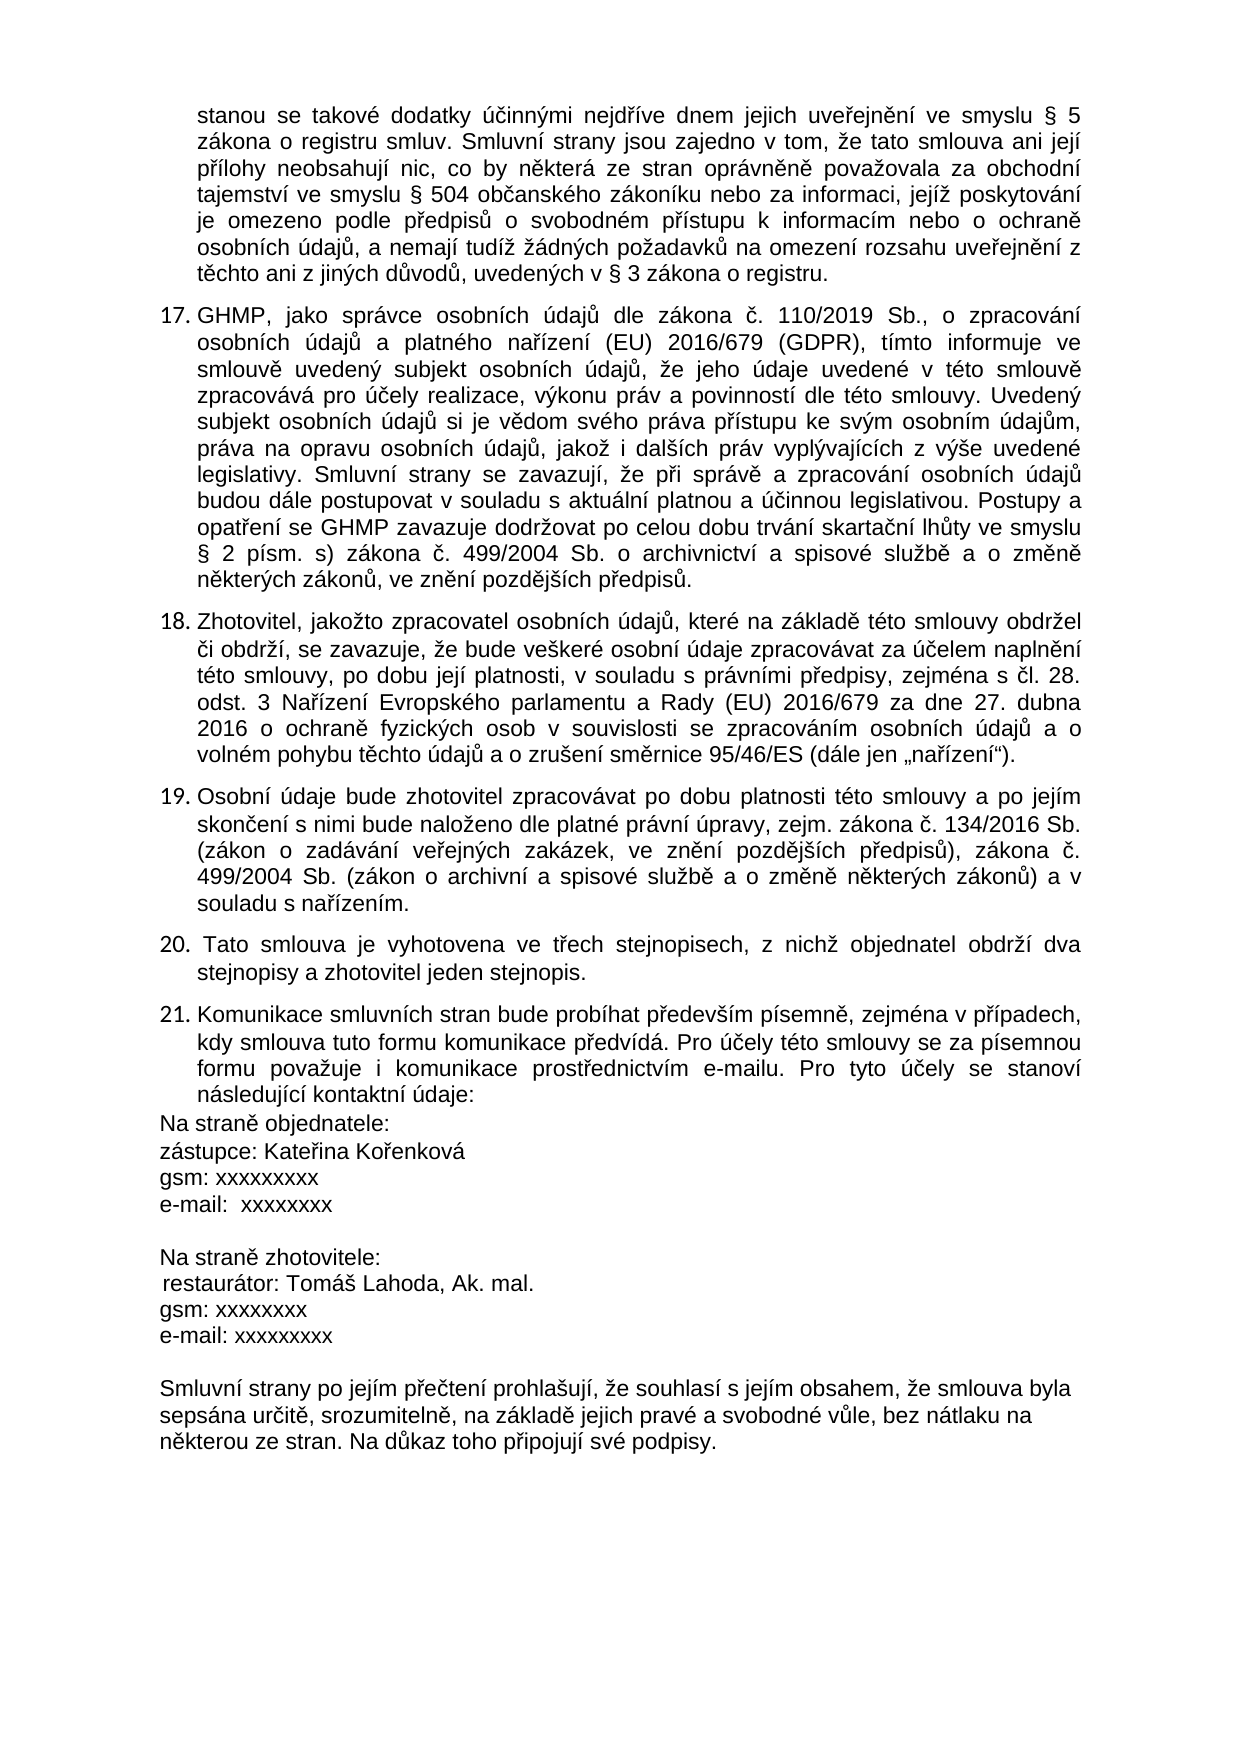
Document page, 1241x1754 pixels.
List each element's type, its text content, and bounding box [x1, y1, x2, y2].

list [159, 102, 1082, 286]
text Smluvní strany po jejím přečtení prohlašují, že souhlasí s jejím obsahem, že smlouva byla sepsána určitě, srozumitelně, na základě jejich pravé a svobodné vůle, bez nátlaku na některou ze stran. Na důkaz toho připojují své podpisy. [159, 1375, 1093, 1454]
list Komunikace smluvních stran bude probíhat především písemně, zejména v případech, kdy smlouva tuto formu komunikace předvídá. Pro účely této smlouvy se za písemnou formu považuje i komunikace prostřednictvím e-mailu. Pro tyto účely se stanoví následující kontaktní údaje: [159, 998, 1082, 1108]
text e-mail: xxxxxxxx [159, 1191, 519, 1217]
text restaurátor: Tomáš Lahoda, Ak. mal. [162, 1270, 1093, 1296]
list Osobní údaje bude zhotovitel zpracovávat po dobu platnosti této smlouvy a po jejím skončení s nimi bude naloženo dle platné právní úpravy, zejm. zákona č. 134/2016 Sb. (zákon o zadávání veřejných zakázek, ve znění pozdějších předpisů), zákona č. 499/2004 Sb. (zákon o archivní a spisové službě a o změně některých zákonů) a v souladu s nařízením. [159, 780, 1082, 916]
text gsm: xxxxxxxx [159, 1296, 1093, 1322]
text Na straně zhotovitele: [159, 1243, 519, 1270]
list Zhotovitel, jakožto zpracovatel osobních údajů, které na základě této smlouvy obdržel či obdrží, se zavazuje, že bude veškeré osobní údaje zpracovávat za účelem naplnění této smlouvy, po dobu její platnosti, v souladu s právními předpisy, zejména s čl. 28. odst. 3 Nařízení Evropského parlamentu a Rady (EU) 2016/679 za dne 27. dubna 2016 o ochraně fyzických osob v souvislosti se zpracováním osobních údajů a o volném pohybu těchto údajů a o zrušení směrnice 95/46/ES (dále jen „nařízení“). [159, 605, 1082, 768]
text zástupce: Kateřina Kořenková [159, 1138, 1093, 1164]
list Tato smlouva je vyhotovena ve třech stejnopisech, z nichž objednatel obdrží dva stejnopisy a zhotovitel jeden stejnopis. [159, 929, 1081, 986]
text e-mail: xxxxxxxxx [159, 1322, 1093, 1349]
text gsm: xxxxxxxxx [159, 1164, 1093, 1191]
list GHMP, jako správce osobních údajů dle zákona č. 110/2019 Sb., o zpracování osobních údajů a platného nařízení (EU) 2016/679 (GDPR), tímto informuje ve smlouvě uvedený subjekt osobních údajů, že jeho údaje uvedené v této smlouvě zpracovává pro účely realizace, výkonu práv a povinností dle této smlouvy. Uvedený subjekt osobních údajů si je vědom svého práva přístupu ke svým osobním údajům, práva na opravu osobních údajů, jakož i dalších práv vyplývajících z výše uvedené legislativy. Smluvní strany se zavazují, že při správě a zpracování osobních údajů budou dále postupovat v souladu s aktuální platnou a účinnou legislativou. Postupy a opatření se GHMP zavazuje dodržovat po celou dobu trvání skartační lhůty ve smyslu § 2 písm. s) zákona č. 499/2004 Sb. o archivnictví a spisové službě a o změně některých zákonů, ve znění pozdějších předpisů. [159, 299, 1082, 593]
text Na straně objednatele: [159, 1108, 1093, 1138]
